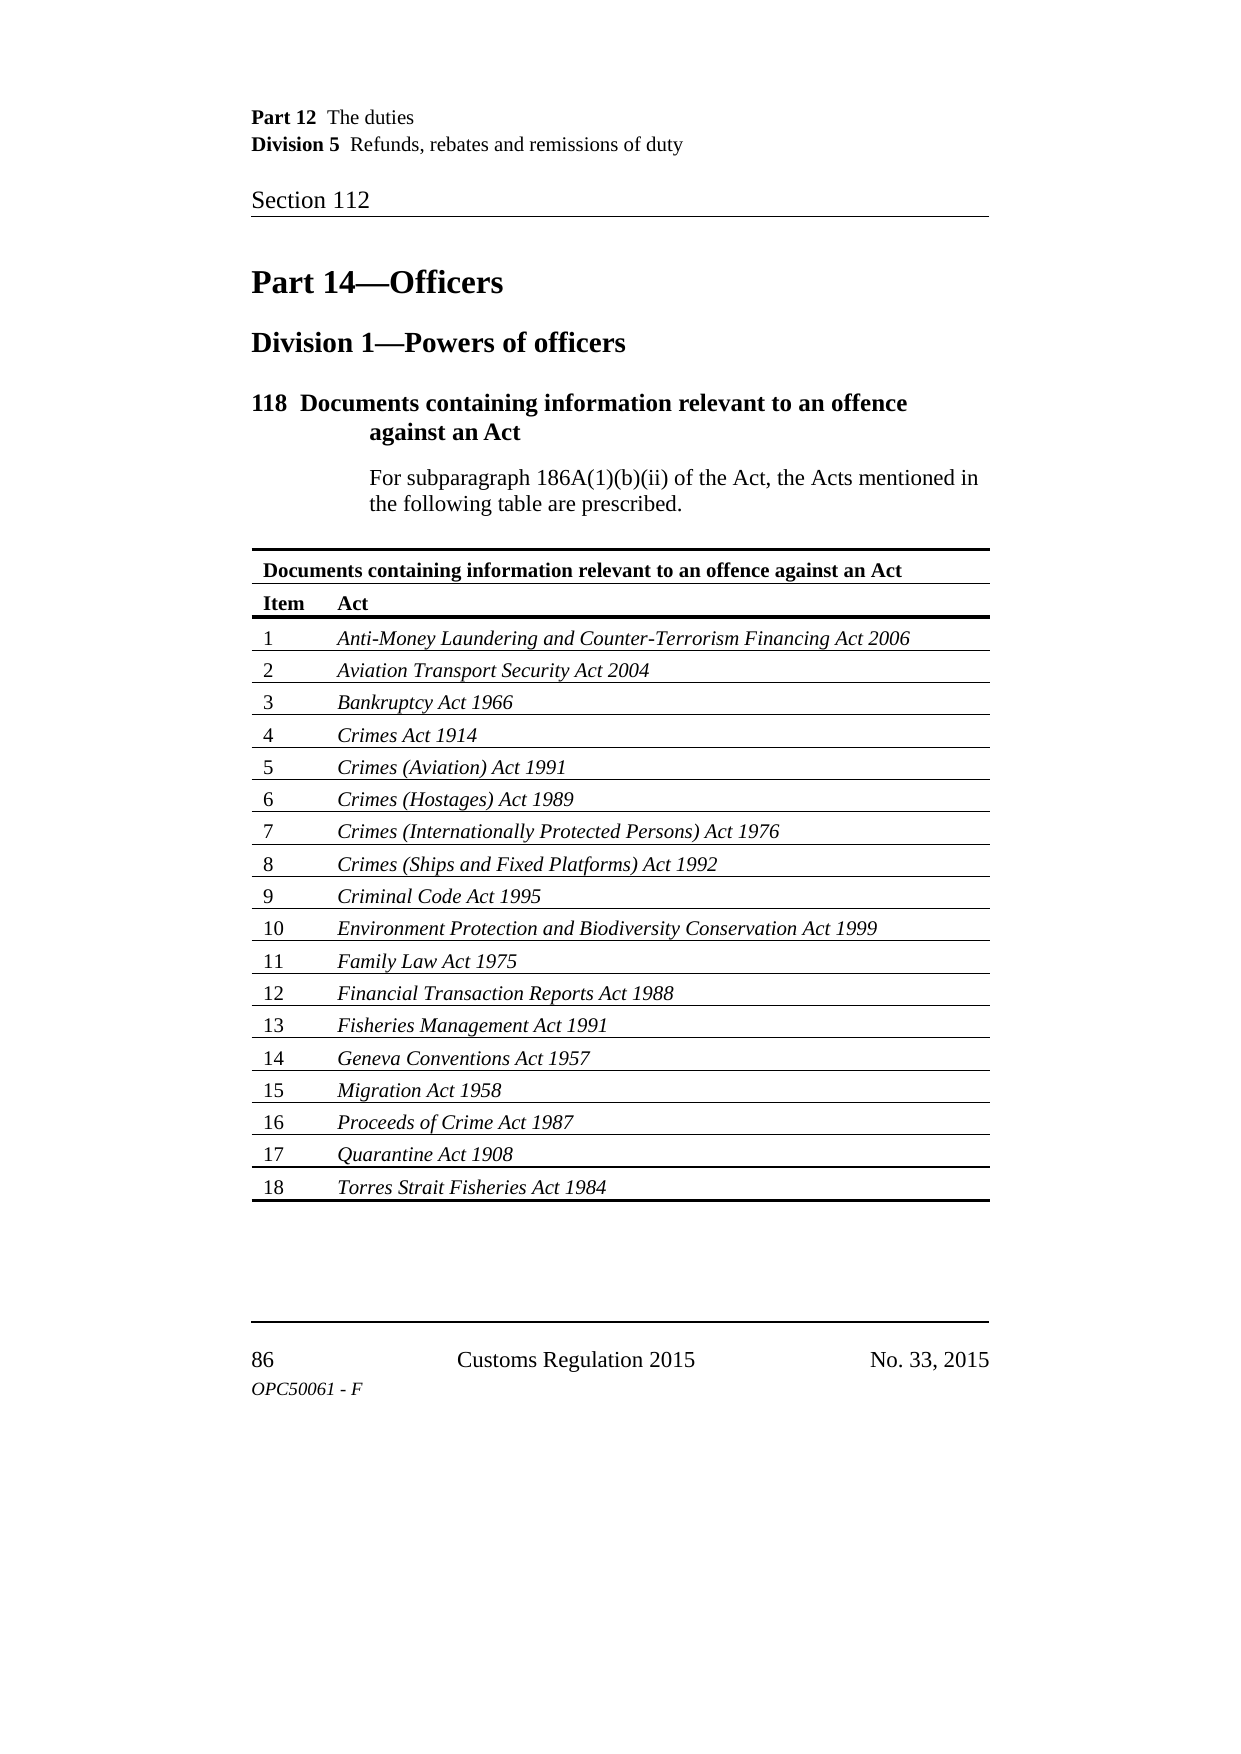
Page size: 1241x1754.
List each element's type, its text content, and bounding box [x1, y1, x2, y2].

table_cell Environment Protection and Biodiversity Conservation Act 1999 [326, 909, 990, 940]
table_cell Family Law Act 1975 [326, 941, 990, 973]
table_cell Bankruptcy Act 1966 [326, 683, 990, 714]
table_cell 10 [252, 909, 326, 940]
table_cell Financial Transaction Reports Act 1988 [326, 974, 990, 1005]
table_cell Geneva Conventions Act 1957 [326, 1038, 990, 1069]
table_cell 3 [252, 683, 326, 714]
table_cell 5 [252, 748, 326, 779]
table_cell Proceeds of Crime Act 1987 [326, 1103, 990, 1134]
table_cell Criminal Code Act 1995 [326, 877, 990, 908]
table_cell 8 [252, 845, 326, 876]
table_cell Act [326, 584, 990, 615]
table_cell Anti-Money Laundering and Counter-Terrorism Financing Act 2006 [326, 619, 990, 650]
table_cell 16 [252, 1103, 326, 1134]
table_cell 15 [252, 1071, 326, 1102]
text 118 Documents containing information relevant to an offence against an Act [251, 388, 989, 445]
table_cell 9 [252, 877, 326, 908]
table_cell Crimes (Ships and Fixed Platforms) Act 1992 [326, 845, 990, 876]
table_header Documents containing information relevant to an offence against an Act [252, 551, 990, 582]
table_cell 18 [252, 1168, 326, 1199]
table_cell Torres Strait Fisheries Act 1984 [326, 1168, 990, 1199]
table_cell Crimes Act 1914 [326, 715, 990, 747]
table_cell 6 [252, 780, 326, 811]
table_cell 1 [252, 619, 326, 650]
text For subparagraph 186A(1)(b)(ii) of the Act, the Acts mentioned in the following table are prescribed. [251, 464, 989, 517]
table_cell 2 [252, 651, 326, 682]
table_cell Aviation Transport Security Act 2004 [326, 651, 990, 682]
table_cell 7 [252, 812, 326, 843]
table_cell 11 [252, 941, 326, 973]
table_cell Quarantine Act 1908 [326, 1135, 990, 1166]
table_cell Crimes (Internationally Protected Persons) Act 1976 [326, 812, 990, 843]
table_cell 14 [252, 1038, 326, 1069]
table_cell 12 [252, 974, 326, 1005]
table_cell Crimes (Aviation) Act 1991 [326, 748, 990, 779]
table_cell Crimes (Hostages) Act 1989 [326, 780, 990, 811]
table_cell 17 [252, 1135, 326, 1166]
table_cell 4 [252, 715, 326, 747]
text Division 1—Powers of officers [251, 325, 989, 359]
table_cell Fisheries Management Act 1991 [326, 1006, 990, 1037]
table_cell Item [252, 584, 326, 615]
text Part 14—Officers [251, 262, 989, 300]
table_cell 13 [252, 1006, 326, 1037]
table_cell Migration Act 1958 [326, 1071, 990, 1102]
